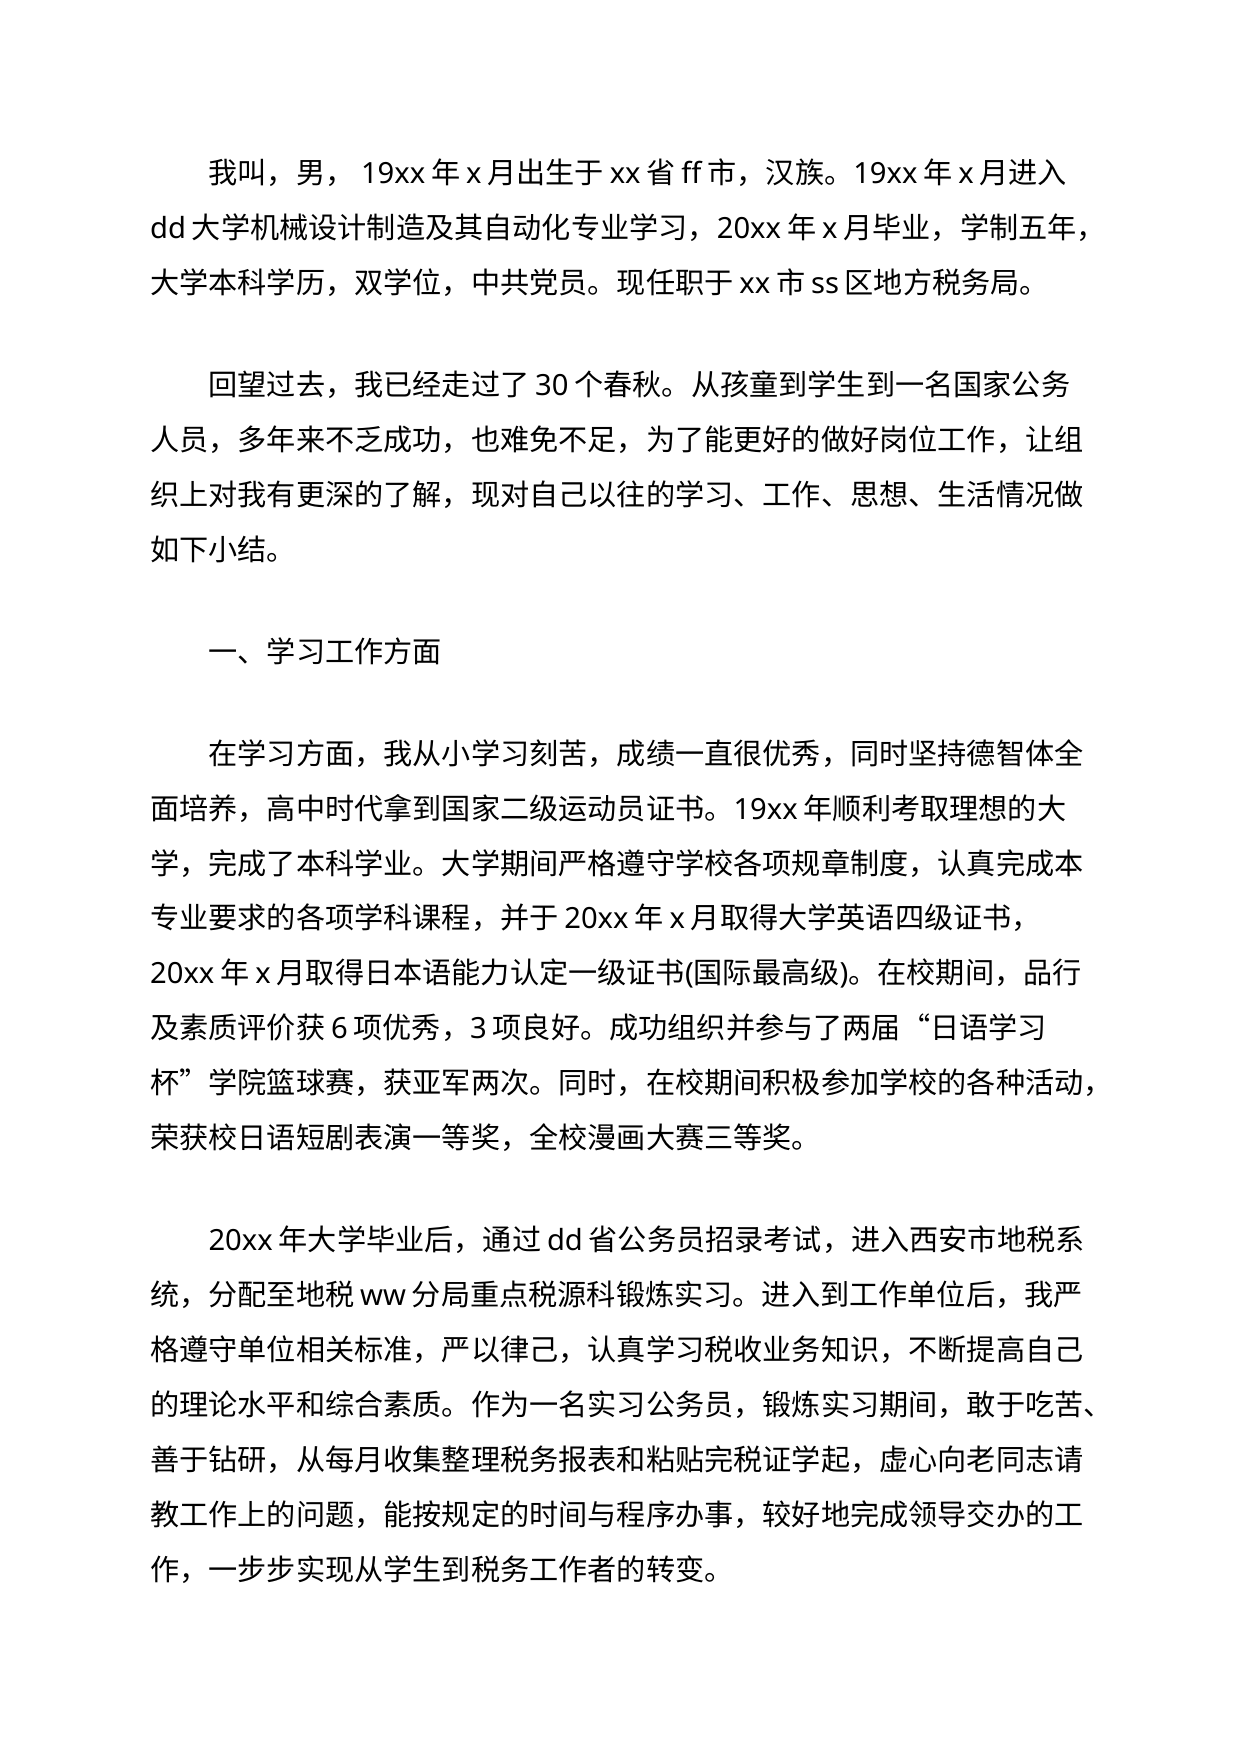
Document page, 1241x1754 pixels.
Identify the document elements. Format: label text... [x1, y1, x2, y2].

text 我叫，男， 19xx年x月出生于xx省ff市，汉族。19xx年x月进入dd大学机械设计制造及其自动化专业学习，20xx年x月毕业，学制五年，大学本科学历，双学位，中共党员。现任职于xx市ss区地方税务局。 [150, 150, 1090, 302]
text 一、学习工作方面 [150, 628, 1090, 671]
text 在学习方面，我从小学习刻苦，成绩一直很优秀，同时坚持德智体全面培养，高中时代拿到国家二级运动员证书。19xx年顺利考取理想的大学，完成了本科学业。大学期间严格遵守学校各项规章制度，认真完成本专业要求的各项学科课程，并于20xx年x月取得大学英语四级证书，20xx年x月取得日本语能力认定一级证书(国际最高级)。在校期间，品行及素质评价获6项优秀，3项良好。成功组织并参与了两届“日语学习杯”学院篮球赛，获亚军两次。同时，在校期间积极参加学校的各种活动，荣获校日语短剧表演一等奖，全校漫画大赛三等奖。 [150, 730, 1090, 1157]
text 回望过去，我已经走过了30个春秋。从孩童到学生到一名国家公务人员，多年来不乏成功，也难免不足，为了能更好的做好岗位工作，让组织上对我有更深的了解，现对自己以往的学习、工作、思想、生活情况做如下小结。 [150, 362, 1090, 569]
text 20xx年大学毕业后，通过dd省公务员招录考试，进入西安市地税系统，分配至地税ww分局重点税源科锻炼实习。进入到工作单位后，我严格遵守单位相关标准，严以律己，认真学习税收业务知识，不断提高自己的理论水平和综合素质。作为一名实习公务员，锻炼实习期间，敢于吃苦、善于钻研，从每月收集整理税务报表和粘贴完税证学起，虚心向老同志请教工作上的问题，能按规定的时间与程序办事，较好地完成领导交办的工作，一步步实现从学生到税务工作者的转变。 [150, 1217, 1090, 1589]
